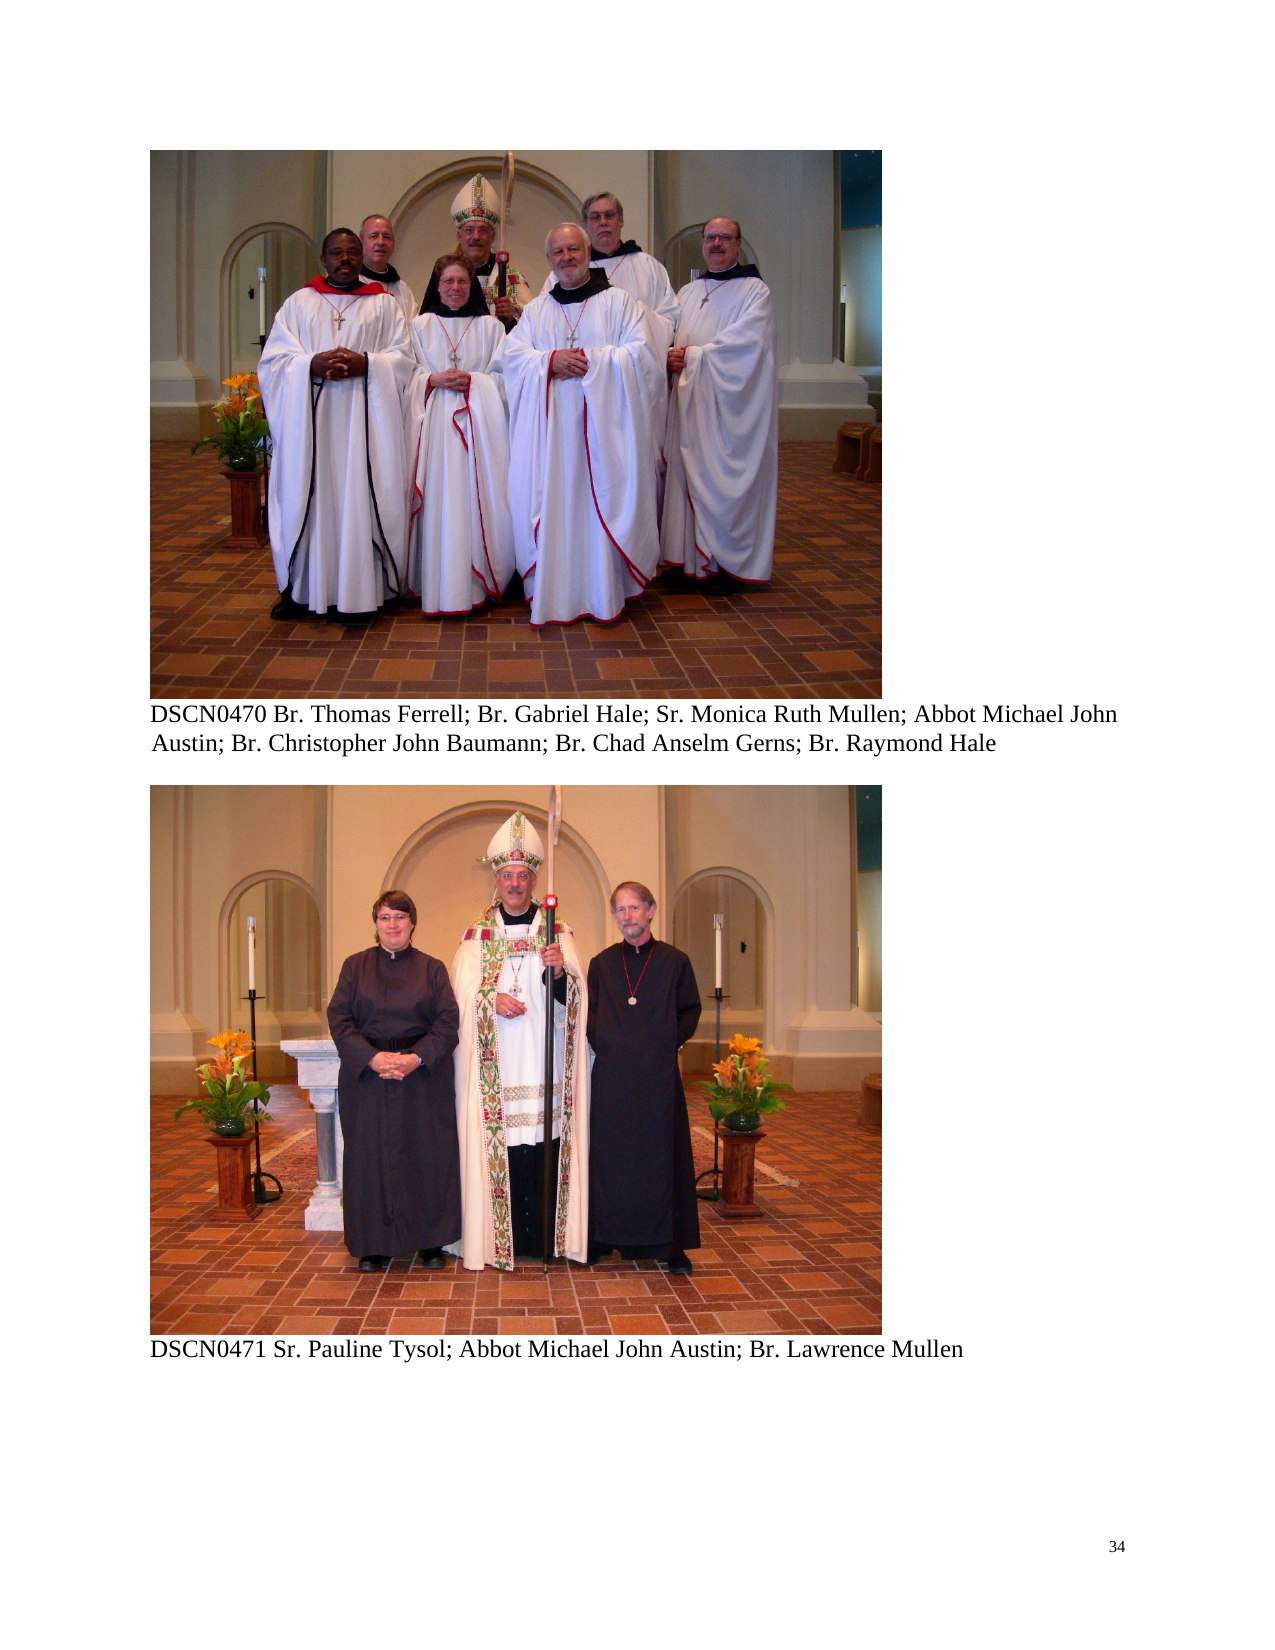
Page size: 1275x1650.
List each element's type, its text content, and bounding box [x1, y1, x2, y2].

text DSCN0470 Br. Thomas Ferrell; Br. Gabriel Hale; Sr. Monica Ruth Mullen; Abbot Michael John Austin; Br. Christopher John Baumann; Br. Chad Anselm Gerns; Br. Raymond Hale [150, 699, 1125, 756]
picture [150, 150, 882, 699]
picture [150, 785, 882, 1335]
text DSCN0471 Sr. Pauline Tysol; Abbot Michael John Austin; Br. Lawrence Mullen [150, 1334, 1125, 1363]
